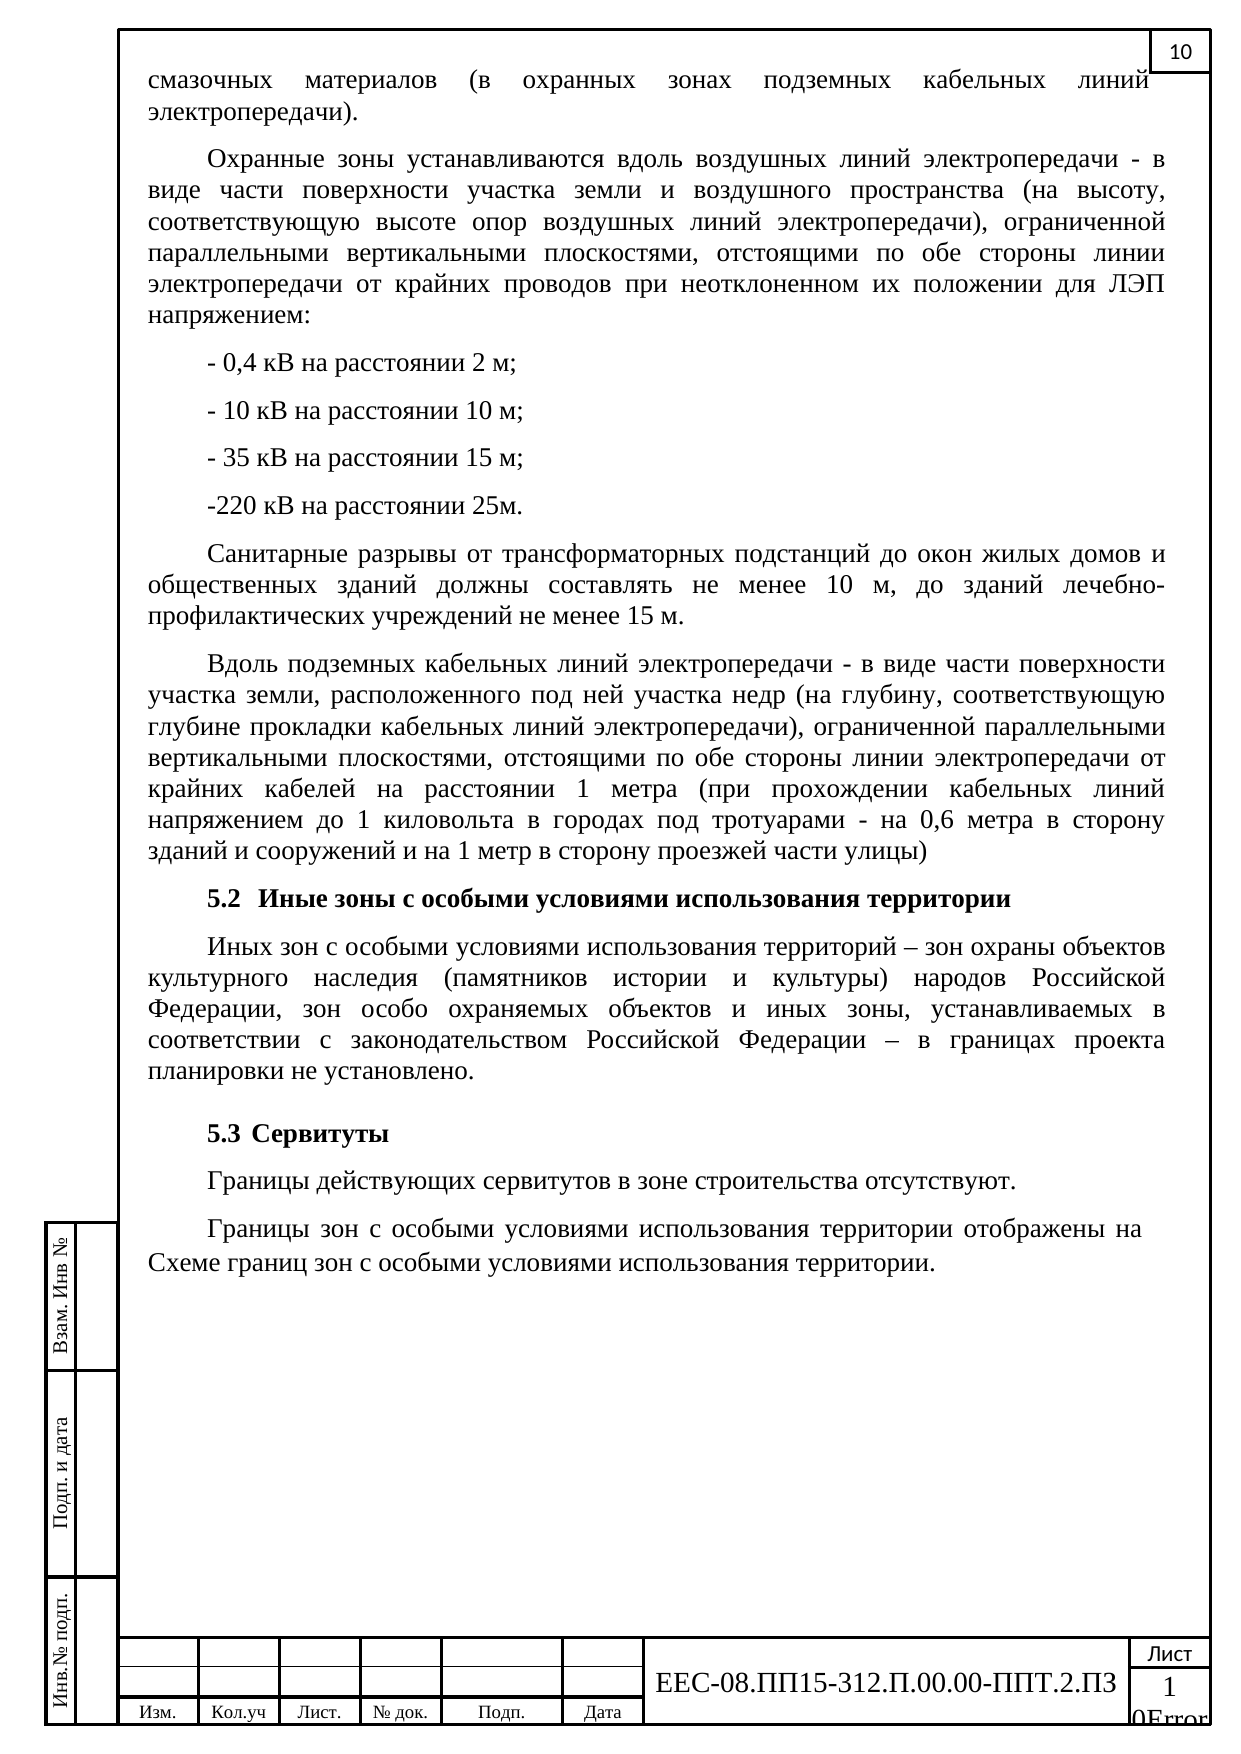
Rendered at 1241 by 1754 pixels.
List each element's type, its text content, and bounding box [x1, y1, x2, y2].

text Охранные зоны устанавливаются вдоль воздушных линий электропередачи - в виде части поверхности участка земли и воздушного пространства (на высоту, соответствующую высоте опор воздушных линий электропередачи), ограниченной параллельными вертикальными плоскостями, отстоящими по обе стороны линии электропередачи от крайних проводов при неотклоненном их положении для ЛЭП напряжением: [148, 142, 1167, 329]
text - 10 кВ на расстоянии 10 м; [148, 394, 1167, 425]
subtitle Иные зоны с особыми условиями использования территории [207, 882, 1181, 913]
text Санитарные разрывы от трансформаторных подстанций до окон жилых домов и общественных зданий должны составлять не менее 10 м, до зданий лечебно-профилактических учреждений не менее 15 м. [148, 537, 1167, 631]
text - 35 кВ на расстоянии 15 м; [148, 442, 1167, 473]
text Вдоль подземных кабельных линий электропередачи - в виде части поверхности участка земли, расположенного под ней участка недр (на глубину, соответствующую глубине прокладки кабельных линий электропередачи), ограниченной параллельными вертикальными плоскостями, отстоящими по обе стороны линии электропередачи от крайних кабелей на расстоянии 1 метра (при прохождении кабельных линий напряжением до 1 киловольта в городах под тротуарами - на 0,6 метра в сторону зданий и сооружений и на 1 метр в сторону проезжей части улицы) [148, 647, 1167, 865]
subtitle Сервитуты [207, 1117, 1181, 1148]
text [148, 63, 1167, 126]
text Иных зон с особыми условиями использования территорий – зон охраны объектов культурного наследия (памятников истории и культуры) народов Российской Федерации, зон особо охраняемых объектов и иных зоны, устанавливаемых в соответствии с законодательством Российской Федерации – в границах проекта планировки не установлено. [148, 930, 1167, 1086]
text Границы зон с особыми условиями использования территории отображены на Схеме границ зон с особыми условиями использования территории. [148, 1212, 1143, 1277]
text -220 кВ на расстоянии 25м. [148, 489, 1167, 521]
text Границы действующих сервитутов в зоне строительства отсутствуют. [148, 1164, 1181, 1196]
text - 0,4 кВ на расстоянии 2 м; [148, 346, 1167, 377]
